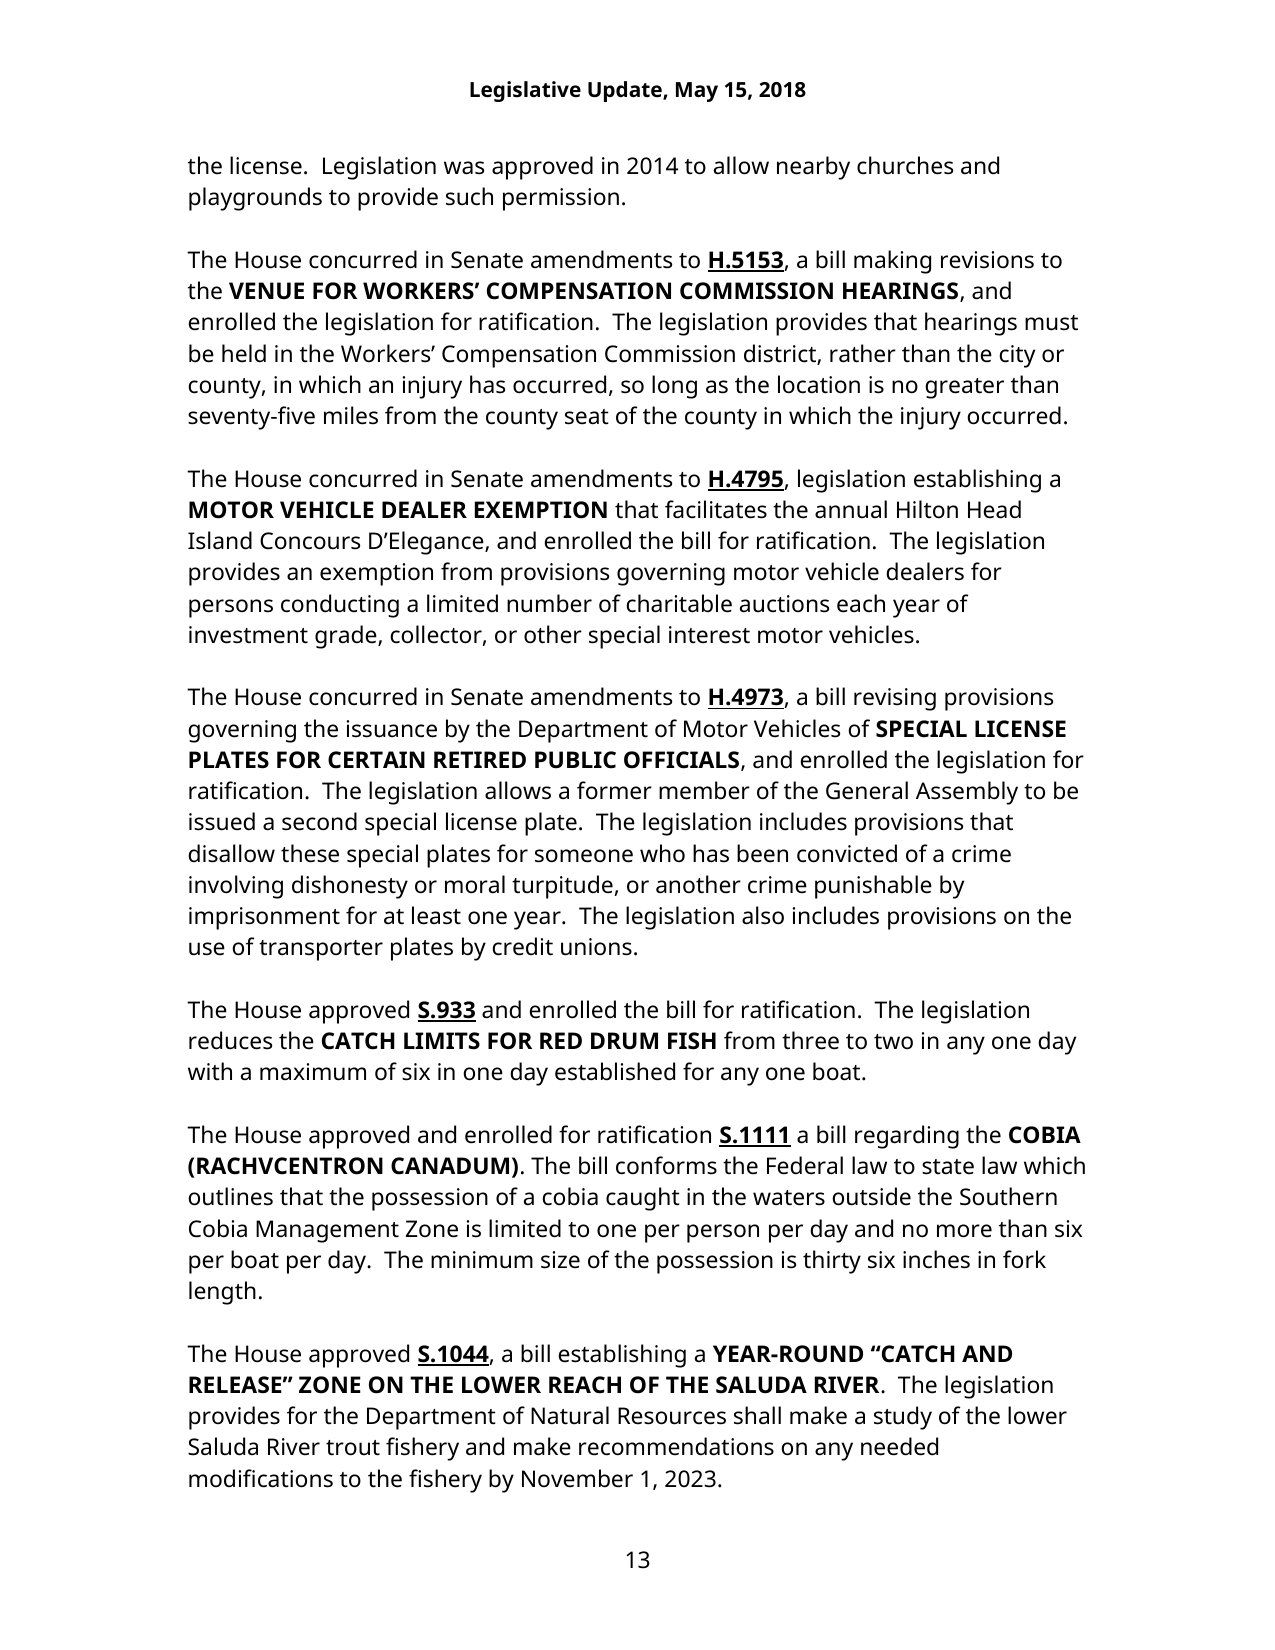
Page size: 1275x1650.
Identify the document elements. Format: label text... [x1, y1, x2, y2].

text The House concurred in Senate amendments to H.4795, legislation establishing a MOTOR VEHICLE DEALER EXEMPTION that facilitates the annual Hilton Head Island Concours D’Elegance, and enrolled the bill for ratification. The legislation provides an exemption from provisions governing motor vehicle dealers for persons conducting a limited number of charitable auctions each year of investment grade, collector, or other special interest motor vehicles. [187, 462, 1087, 650]
text The House concurred in Senate amendments to H.5153, a bill making revisions to the VENUE FOR WORKERS’ COMPENSATION COMMISSION HEARINGS, and enrolled the legislation for ratification. The legislation provides that hearings must be held in the Workers’ Compensation Commission district, rather than the city or county, in which an injury has occurred, so long as the location is no greater than seventy-five miles from the county seat of the county in which the injury occurred. [187, 244, 1087, 431]
text The House approved and enrolled for ratification S.1111 a bill regarding the COBIA (RACHVCENTRON CANADUM). The bill conforms the Federal law to state law which outlines that the possession of a cobia caught in the waters outside the Southern Cobia Management Zone is limited to one per person per day and no more than six per boat per day. The minimum size of the possession is thirty six inches in fork length. [187, 1119, 1087, 1306]
text The House concurred in Senate amendments to H.4973, a bill revising provisions governing the issuance by the Department of Motor Vehicles of SPECIAL LICENSE PLATES FOR CERTAIN RETIRED PUBLIC OFFICIALS, and enrolled the legislation for ratification. The legislation allows a former member of the General Assembly to be issued a second special license plate. The legislation includes provisions that disallow these special plates for someone who has been convicted of a crime involving dishonesty or moral turpitude, or another crime punishable by imprisonment for at least one year. The legislation also includes provisions on the use of transporter plates by credit unions. [187, 681, 1087, 962]
text The House approved S.933 and enrolled the bill for ratification. The legislation reduces the CATCH LIMITS FOR RED DRUM FISH from three to two in any one day with a maximum of six in one day established for any one boat. [187, 994, 1087, 1087]
text The House approved S.1044, a bill establishing a year-round “catch and release” zone on the lower reach of the Saluda River. The legislation provides for the Department of Natural Resources shall make a study of the lower Saluda River trout fishery and make recommendations on any needed modifications to the fishery by November 1, 2023. [187, 1337, 1087, 1494]
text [187, 150, 1087, 212]
